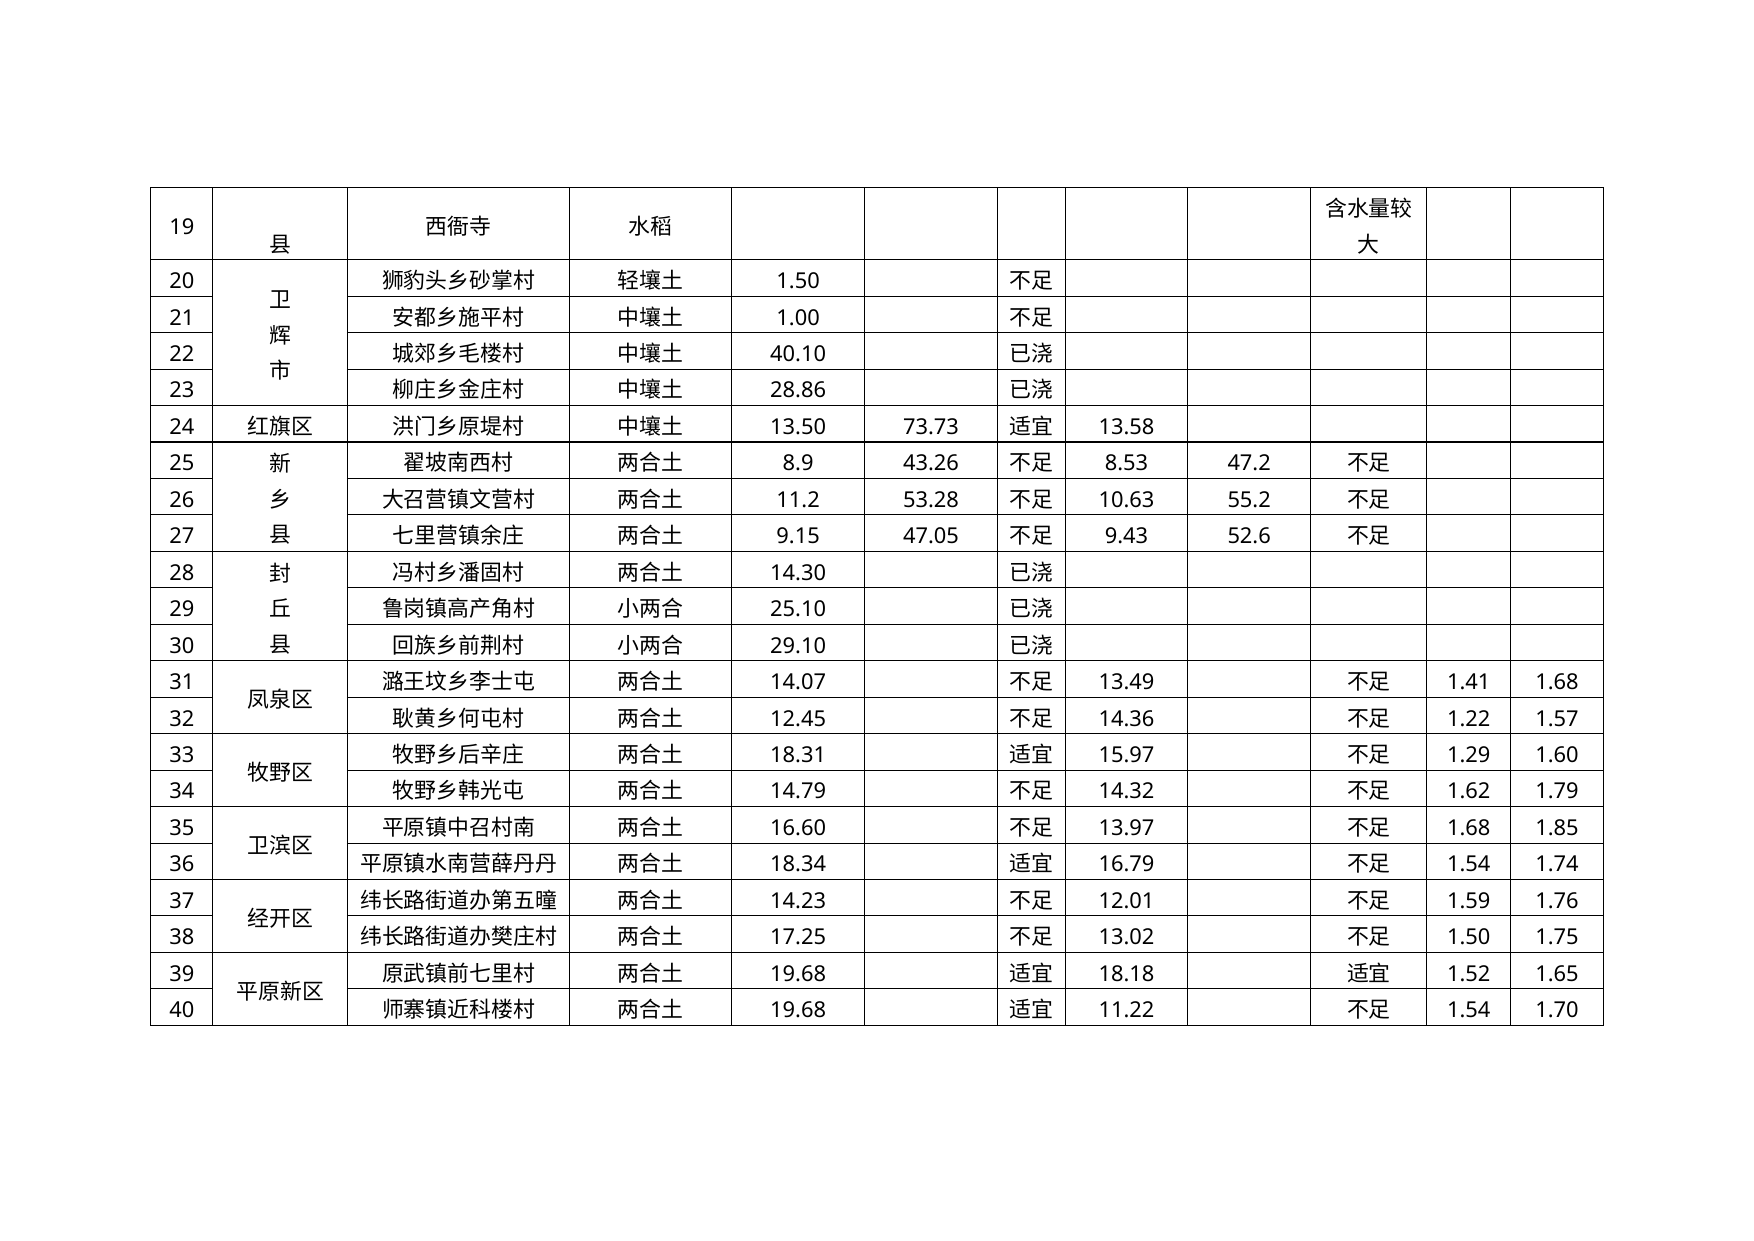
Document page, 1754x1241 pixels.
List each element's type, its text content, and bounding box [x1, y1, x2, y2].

table_cell 不足 [1311, 880, 1426, 915]
table_cell 不足 [998, 771, 1065, 806]
table_cell 翟坡南西村 [348, 443, 569, 478]
table_cell [865, 989, 997, 1025]
table_cell [1188, 916, 1310, 952]
table_cell [1066, 188, 1187, 259]
table_cell 1.85 [1511, 807, 1603, 842]
table_cell 已浇 [998, 370, 1065, 405]
table_cell [1066, 333, 1187, 368]
table_cell 中壤土 [570, 297, 731, 332]
table_cell 1.54 [1427, 989, 1510, 1025]
table_cell 12.01 [1066, 880, 1187, 915]
table_cell [1311, 588, 1426, 624]
table_cell 两合土 [570, 552, 731, 587]
table_cell [1188, 880, 1310, 915]
table_cell 73.73 [865, 406, 997, 441]
table_cell 14.36 [1066, 698, 1187, 733]
table_cell [1511, 443, 1603, 478]
table_cell 不足 [998, 260, 1065, 296]
table_cell [1511, 260, 1603, 296]
table_cell [1427, 515, 1510, 551]
table_cell [1511, 515, 1603, 551]
table_cell 不足 [1311, 479, 1426, 514]
table_cell 牧野乡韩光屯 [348, 771, 569, 806]
table_cell 43.26 [865, 443, 997, 478]
table_cell 中壤土 [570, 406, 731, 441]
table_cell 12.45 [732, 698, 864, 733]
table_cell 1.68 [1511, 661, 1603, 697]
table_cell 25.10 [732, 588, 864, 624]
table_cell 14.30 [732, 552, 864, 587]
table_cell [865, 916, 997, 952]
table_cell 适宜 [998, 734, 1065, 769]
table_cell 40.10 [732, 333, 864, 368]
table_cell 经开区 [213, 880, 347, 952]
table_cell 1.68 [1427, 807, 1510, 842]
table_cell [1427, 443, 1510, 478]
table_cell 两合土 [570, 807, 731, 842]
table_cell 34 [151, 771, 212, 806]
table_cell [865, 953, 997, 988]
table_cell 1.60 [1511, 734, 1603, 769]
table_cell [1188, 661, 1310, 697]
table_cell [1427, 406, 1510, 441]
table_cell 新 乡 县 [213, 443, 347, 551]
table_cell [1188, 333, 1310, 368]
table_cell 11.2 [732, 479, 864, 514]
table_cell 14.32 [1066, 771, 1187, 806]
table_cell 柳庄乡金庄村 [348, 370, 569, 405]
table_cell [1511, 625, 1603, 660]
table_cell 适宜 [1311, 953, 1426, 988]
table_cell [1066, 625, 1187, 660]
table_cell 9.43 [1066, 515, 1187, 551]
table_cell 1.59 [1427, 880, 1510, 915]
table_cell [1066, 588, 1187, 624]
table_cell 两合土 [570, 734, 731, 769]
table_cell 小两合 [570, 625, 731, 660]
table_cell 牧野乡后辛庄 [348, 734, 569, 769]
table_cell [1188, 734, 1310, 769]
table_cell 39 [151, 953, 212, 988]
table_cell 适宜 [998, 844, 1065, 879]
table_cell 不足 [1311, 844, 1426, 879]
table_cell 小两合 [570, 588, 731, 624]
table_cell 鲁岗镇高产角村 [348, 588, 569, 624]
table_cell 13.58 [1066, 406, 1187, 441]
table_cell 35 [151, 807, 212, 842]
table_cell 1.22 [1427, 698, 1510, 733]
table_cell 红旗区 [213, 406, 347, 441]
table_cell 已浇 [998, 333, 1065, 368]
table_cell 不足 [998, 443, 1065, 478]
table_cell 两合土 [570, 916, 731, 952]
table_cell 已浇 [998, 588, 1065, 624]
table_cell [1188, 188, 1310, 259]
table_cell 1.70 [1511, 989, 1603, 1025]
table_cell 1.65 [1511, 953, 1603, 988]
table_cell 29 [151, 588, 212, 624]
table_cell 1.75 [1511, 916, 1603, 952]
table_cell 纬长路街道办樊庄村 [348, 916, 569, 952]
table_cell 平原镇中召村南 [348, 807, 569, 842]
table_cell [1511, 370, 1603, 405]
table_cell [1311, 333, 1426, 368]
table_cell 狮豹头乡砂掌村 [348, 260, 569, 296]
table_cell 32 [151, 698, 212, 733]
table_cell [865, 370, 997, 405]
table_cell 1.41 [1427, 661, 1510, 697]
table_cell 13.02 [1066, 916, 1187, 952]
table_cell 封 丘 县 [213, 552, 347, 660]
table_cell [1511, 588, 1603, 624]
table_cell [1511, 552, 1603, 587]
table_cell [1511, 406, 1603, 441]
table_cell [1188, 370, 1310, 405]
table_cell [1066, 297, 1187, 332]
table_cell 24 [151, 406, 212, 441]
table_cell [1188, 625, 1310, 660]
table_cell 11.22 [1066, 989, 1187, 1025]
table_cell 1.57 [1511, 698, 1603, 733]
table_cell [865, 807, 997, 842]
table_cell 1.00 [732, 297, 864, 332]
table_cell [1188, 771, 1310, 806]
table_cell 水稻 [570, 188, 731, 259]
table_cell 23 [151, 370, 212, 405]
table_cell 两合土 [570, 515, 731, 551]
table_cell 17.25 [732, 916, 864, 952]
table_cell 9.15 [732, 515, 864, 551]
table_cell 1.62 [1427, 771, 1510, 806]
table_cell [1311, 406, 1426, 441]
table_cell [1427, 625, 1510, 660]
table_cell 师寨镇近科楼村 [348, 989, 569, 1025]
table_cell [865, 771, 997, 806]
table_cell [1427, 588, 1510, 624]
table_cell 两合土 [570, 953, 731, 988]
table_cell [1066, 260, 1187, 296]
table_cell 53.28 [865, 479, 997, 514]
table_cell 冯村乡潘固村 [348, 552, 569, 587]
table_cell 28 [151, 552, 212, 587]
table_cell 19 [151, 188, 212, 259]
table_cell 18.18 [1066, 953, 1187, 988]
table_cell 不足 [998, 661, 1065, 697]
table_cell 不足 [998, 297, 1065, 332]
table_cell 卫滨区 [213, 807, 347, 879]
table_cell [865, 880, 997, 915]
table_cell [1066, 370, 1187, 405]
table_cell 牧野区 [213, 734, 347, 806]
table_cell 适宜 [998, 953, 1065, 988]
table_cell [865, 333, 997, 368]
table_cell 大召营镇文营村 [348, 479, 569, 514]
table_cell 已浇 [998, 552, 1065, 587]
table_cell 不足 [1311, 661, 1426, 697]
table_cell [1427, 297, 1510, 332]
table_cell 两合土 [570, 844, 731, 879]
table_cell 不足 [1311, 771, 1426, 806]
table_cell [1188, 260, 1310, 296]
table_cell 安都乡施平村 [348, 297, 569, 332]
table_cell 不足 [998, 515, 1065, 551]
table_cell 33 [151, 734, 212, 769]
table_cell 55.2 [1188, 479, 1310, 514]
table_cell [1066, 552, 1187, 587]
table_cell 中壤土 [570, 370, 731, 405]
table_cell [1427, 260, 1510, 296]
table_cell 已浇 [998, 625, 1065, 660]
table_cell 8.53 [1066, 443, 1187, 478]
table_cell [865, 552, 997, 587]
table_cell [865, 625, 997, 660]
table_cell 潞王坟乡李士屯 [348, 661, 569, 697]
table_cell 纬长路街道办第五曈 [348, 880, 569, 915]
table_cell 1.79 [1511, 771, 1603, 806]
table_cell [1427, 479, 1510, 514]
table_cell 1.52 [1427, 953, 1510, 988]
table_cell 适宜 [998, 989, 1065, 1025]
table_cell 22 [151, 333, 212, 368]
table_cell [1311, 625, 1426, 660]
table_cell 19.68 [732, 953, 864, 988]
table_cell [1188, 297, 1310, 332]
table_cell 适宜 [998, 406, 1065, 441]
table_cell [1188, 698, 1310, 733]
table_cell 38 [151, 916, 212, 952]
table_cell [1188, 807, 1310, 842]
table_cell 16.60 [732, 807, 864, 842]
table_cell [998, 188, 1065, 259]
table_cell 西衙寺 [348, 188, 569, 259]
table_cell 中壤土 [570, 333, 731, 368]
table_cell 不足 [1311, 443, 1426, 478]
table_cell [865, 698, 997, 733]
table_cell 18.31 [732, 734, 864, 769]
table_cell [1427, 188, 1510, 259]
table_cell [1311, 370, 1426, 405]
table_cell [865, 734, 997, 769]
table_cell 29.10 [732, 625, 864, 660]
table_cell 城郊乡毛楼村 [348, 333, 569, 368]
table_cell 15.97 [1066, 734, 1187, 769]
table_cell 16.79 [1066, 844, 1187, 879]
table_cell 1.74 [1511, 844, 1603, 879]
table_cell 不足 [998, 698, 1065, 733]
table_cell 不足 [1311, 916, 1426, 952]
table_cell 不足 [1311, 807, 1426, 842]
table_cell 28.86 [732, 370, 864, 405]
table_cell [1511, 479, 1603, 514]
table_cell 30 [151, 625, 212, 660]
table_cell [865, 588, 997, 624]
table_cell [1427, 333, 1510, 368]
table_cell [1511, 333, 1603, 368]
table_cell [1188, 989, 1310, 1025]
table_cell [865, 297, 997, 332]
table_cell [732, 188, 864, 259]
table_cell 两合土 [570, 479, 731, 514]
table_cell 不足 [1311, 515, 1426, 551]
table_cell 两合土 [570, 989, 731, 1025]
table_cell 47.2 [1188, 443, 1310, 478]
table_cell 两合土 [570, 771, 731, 806]
table_cell 耿黄乡何屯村 [348, 698, 569, 733]
table_cell 不足 [1311, 698, 1426, 733]
table_cell [1188, 953, 1310, 988]
table_cell 卫 辉 市 [213, 260, 347, 405]
table_cell 含水量较大 [1311, 188, 1426, 259]
table_cell 20 [151, 260, 212, 296]
table_cell 19.68 [732, 989, 864, 1025]
table_cell 七里营镇余庄 [348, 515, 569, 551]
table_cell [1188, 844, 1310, 879]
table_cell 10.63 [1066, 479, 1187, 514]
table_cell 18.34 [732, 844, 864, 879]
table_cell 1.54 [1427, 844, 1510, 879]
table_cell [1188, 588, 1310, 624]
table_cell 1.76 [1511, 880, 1603, 915]
table_cell [1188, 552, 1310, 587]
table_cell 洪门乡原堤村 [348, 406, 569, 441]
table_cell [1427, 370, 1510, 405]
table_cell [1511, 188, 1603, 259]
table_cell [1188, 406, 1310, 441]
table_cell 不足 [998, 807, 1065, 842]
table_cell 轻壤土 [570, 260, 731, 296]
table_cell 不足 [998, 479, 1065, 514]
table_cell 40 [151, 989, 212, 1025]
table_cell 14.23 [732, 880, 864, 915]
table_cell 凤泉区 [213, 661, 347, 733]
table_cell 原武镇前七里村 [348, 953, 569, 988]
table_cell 不足 [1311, 989, 1426, 1025]
table_cell 36 [151, 844, 212, 879]
table_cell 回族乡前荆村 [348, 625, 569, 660]
table_cell [1311, 297, 1426, 332]
table_cell [865, 844, 997, 879]
table_cell 13.97 [1066, 807, 1187, 842]
table_cell 37 [151, 880, 212, 915]
table_cell 1.29 [1427, 734, 1510, 769]
table_cell 27 [151, 515, 212, 551]
table_cell 平原新区 [213, 953, 347, 1025]
table_cell 不足 [998, 880, 1065, 915]
table_cell [1311, 260, 1426, 296]
table_cell 1.50 [732, 260, 864, 296]
table_cell [865, 661, 997, 697]
table_cell 不足 [1311, 734, 1426, 769]
table_cell 两合土 [570, 880, 731, 915]
table_cell 21 [151, 297, 212, 332]
table_cell 1.50 [1427, 916, 1510, 952]
table_cell 25 [151, 443, 212, 478]
table_cell 14.07 [732, 661, 864, 697]
table_cell [1311, 552, 1426, 587]
table_cell [1427, 552, 1510, 587]
table_cell [865, 188, 997, 259]
table_cell 26 [151, 479, 212, 514]
table_cell 52.6 [1188, 515, 1310, 551]
table_cell 14.79 [732, 771, 864, 806]
table_cell 两合土 [570, 661, 731, 697]
table_cell 31 [151, 661, 212, 697]
table_cell 平原镇水南营薛丹丹 [348, 844, 569, 879]
table_cell 8.9 [732, 443, 864, 478]
table_cell 47.05 [865, 515, 997, 551]
table_cell 13.50 [732, 406, 864, 441]
table_cell 不足 [998, 916, 1065, 952]
table_cell [865, 260, 997, 296]
table_cell 两合土 [570, 443, 731, 478]
table_cell 两合土 [570, 698, 731, 733]
table_cell [1511, 297, 1603, 332]
table_cell 13.49 [1066, 661, 1187, 697]
